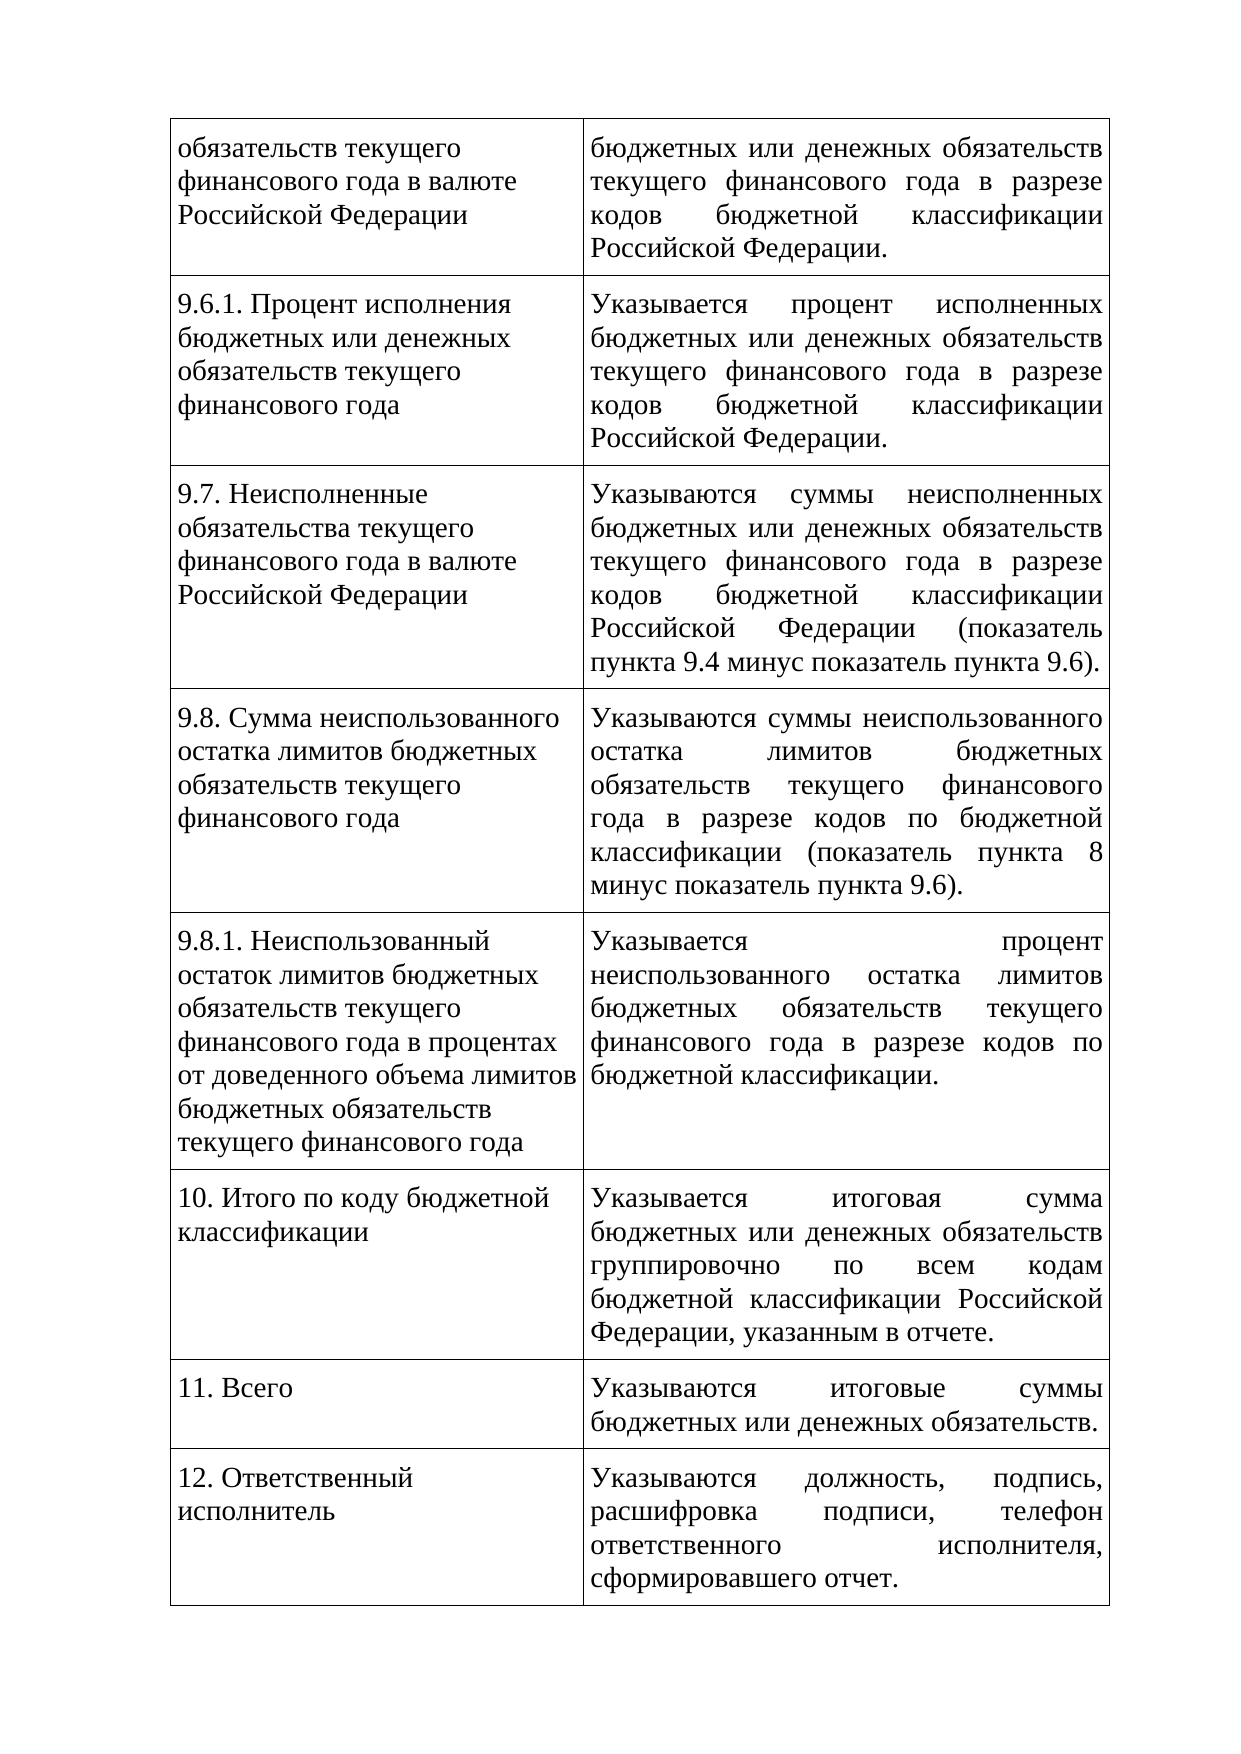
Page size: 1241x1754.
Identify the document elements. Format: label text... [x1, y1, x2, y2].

table_cell 9.8.1. Неиспользованный остаток лимитов бюджетных обязательств текущего финансового года в процентах от доведенного объема лимитов бюджетных обязательств текущего финансового года [171, 913, 583, 1169]
table_cell 11. Всего [171, 1360, 583, 1448]
table_cell Указываются должность, подпись, расшифровка подписи, телефон ответственного исполнителя, сформировавшего отчет. [584, 1449, 1109, 1604]
table_cell Указываются суммы неисполненных бюджетных или денежных обязательств текущего финансового года в разрезе кодов бюджетной классификации Российской Федерации (показатель пункта 9.4 минус показатель пункта 9.6). [584, 466, 1109, 688]
table_cell 12. Ответственный исполнитель [171, 1449, 583, 1604]
table_cell 10. Итого по коду бюджетной классификации [171, 1170, 583, 1359]
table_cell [584, 119, 1109, 274]
table_cell Указывается процент неиспользованного остатка лимитов бюджетных обязательств текущего финансового года в разрезе кодов по бюджетной классификации. [584, 913, 1109, 1169]
table_cell Указываются итоговые суммы бюджетных или денежных обязательств. [584, 1360, 1109, 1448]
table_cell Указываются суммы неиспользованного остатка лимитов бюджетных обязательств текущего финансового года в разрезе кодов по бюджетной классификации (показатель пункта 8 минус показатель пункта 9.6). [584, 689, 1109, 912]
table_cell Указывается итоговая сумма бюджетных или денежных обязательств группировочно по всем кодам бюджетной классификации Российской Федерации, указанным в отчете. [584, 1170, 1109, 1359]
table_cell 9.6.1. Процент исполнения бюджетных или денежных обязательств текущего финансового года [171, 276, 583, 464]
table_cell 9.8. Сумма неиспользованного остатка лимитов бюджетных обязательств текущего финансового года [171, 689, 583, 912]
table_cell 9.7. Неисполненные обязательства текущего финансового года в валюте Российской Федерации [171, 466, 583, 688]
table_cell Указывается процент исполненных бюджетных или денежных обязательств текущего финансового года в разрезе кодов бюджетной классификации Российской Федерации. [584, 276, 1109, 464]
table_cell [171, 119, 583, 274]
